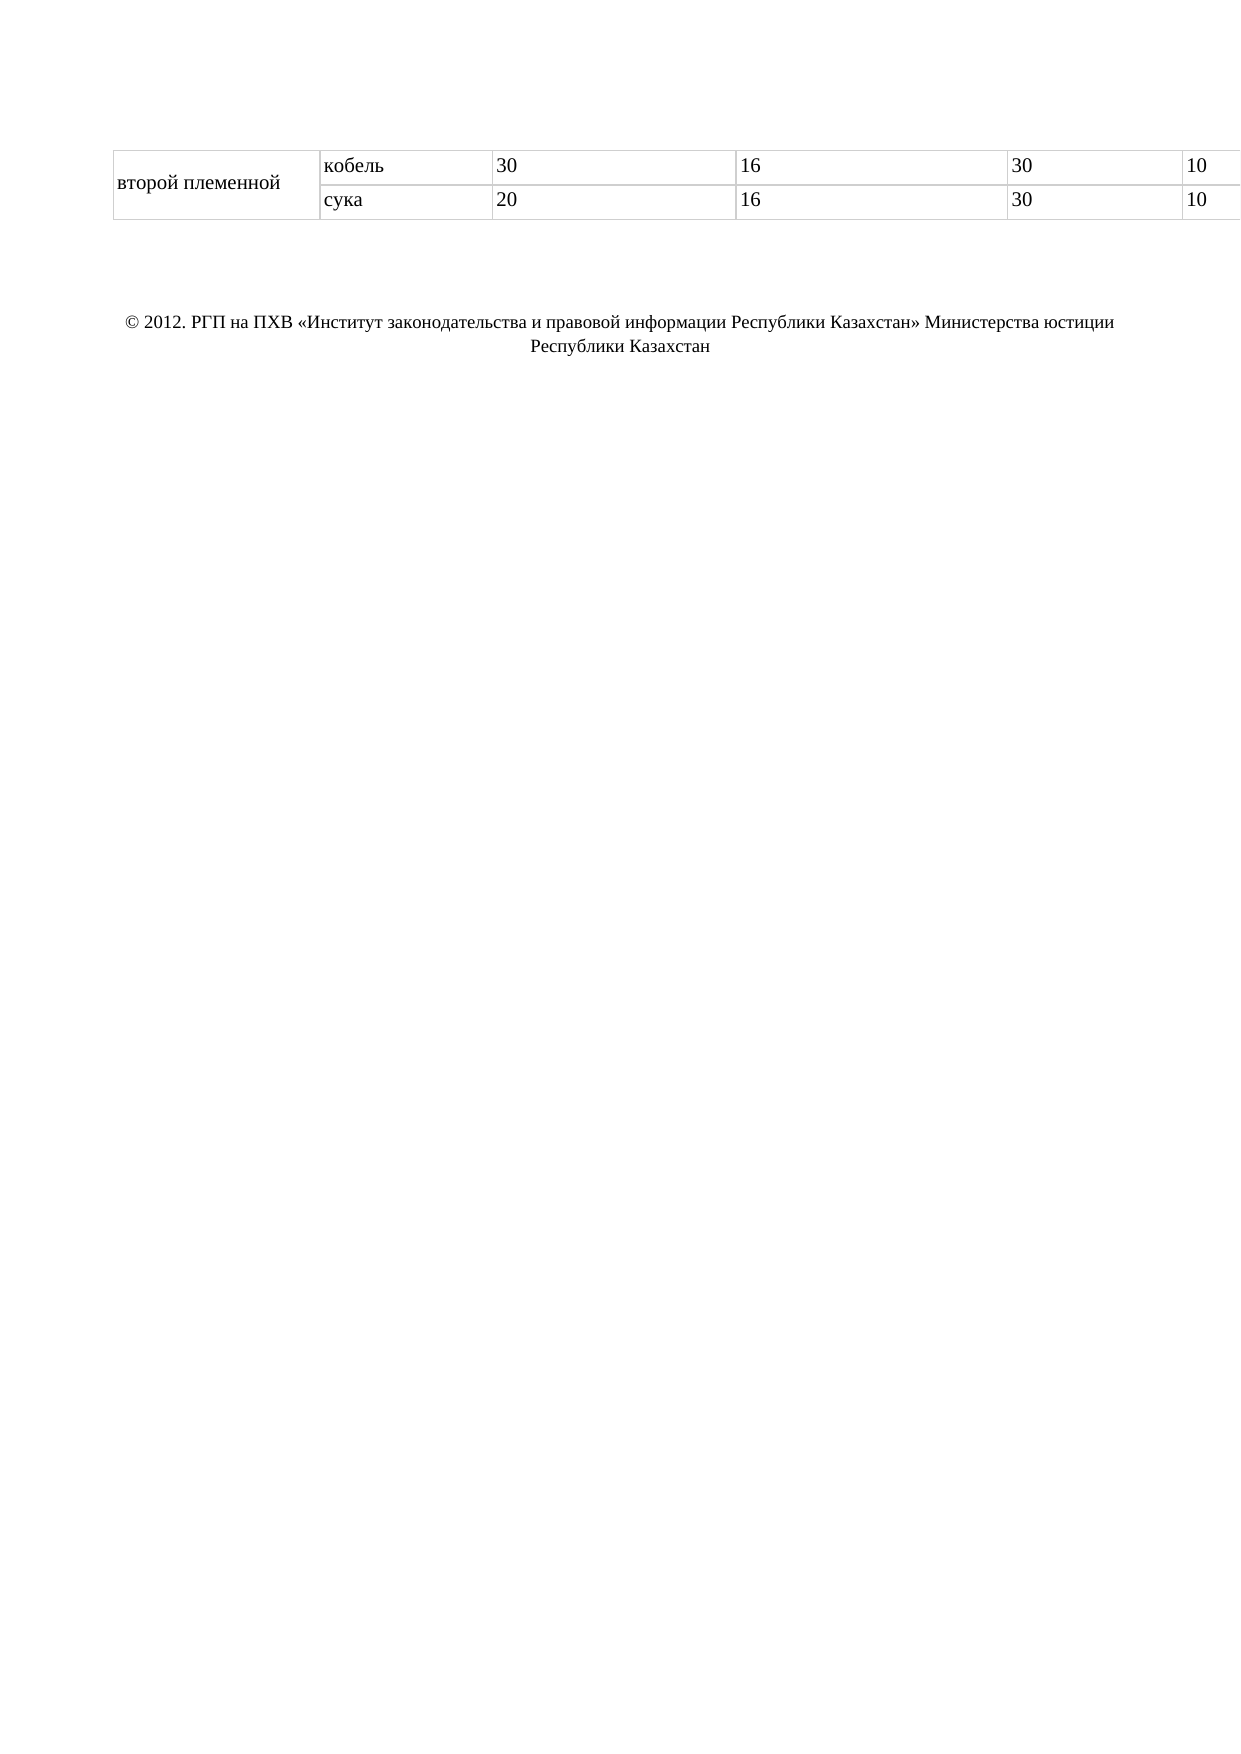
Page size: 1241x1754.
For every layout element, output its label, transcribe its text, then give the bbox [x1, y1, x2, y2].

table_cell 10 [1183, 151, 1240, 184]
table_cell 20 [493, 186, 735, 219]
text © 2012. РГП на ПХВ «Институт законодательства и правовой информации Республики Казахстан» Министерства юстиции Республики Казахстан [112, 311, 1128, 357]
table_cell кобель [321, 151, 492, 184]
table_cell второй племенной [114, 151, 319, 219]
table_cell 10 [1183, 186, 1240, 219]
table_cell 16 [737, 186, 1007, 219]
table_cell 30 [493, 151, 735, 184]
table_cell 30 [1008, 186, 1182, 219]
table_cell 30 [1008, 151, 1182, 184]
table_cell сука [321, 186, 492, 219]
table_cell 16 [737, 151, 1007, 184]
